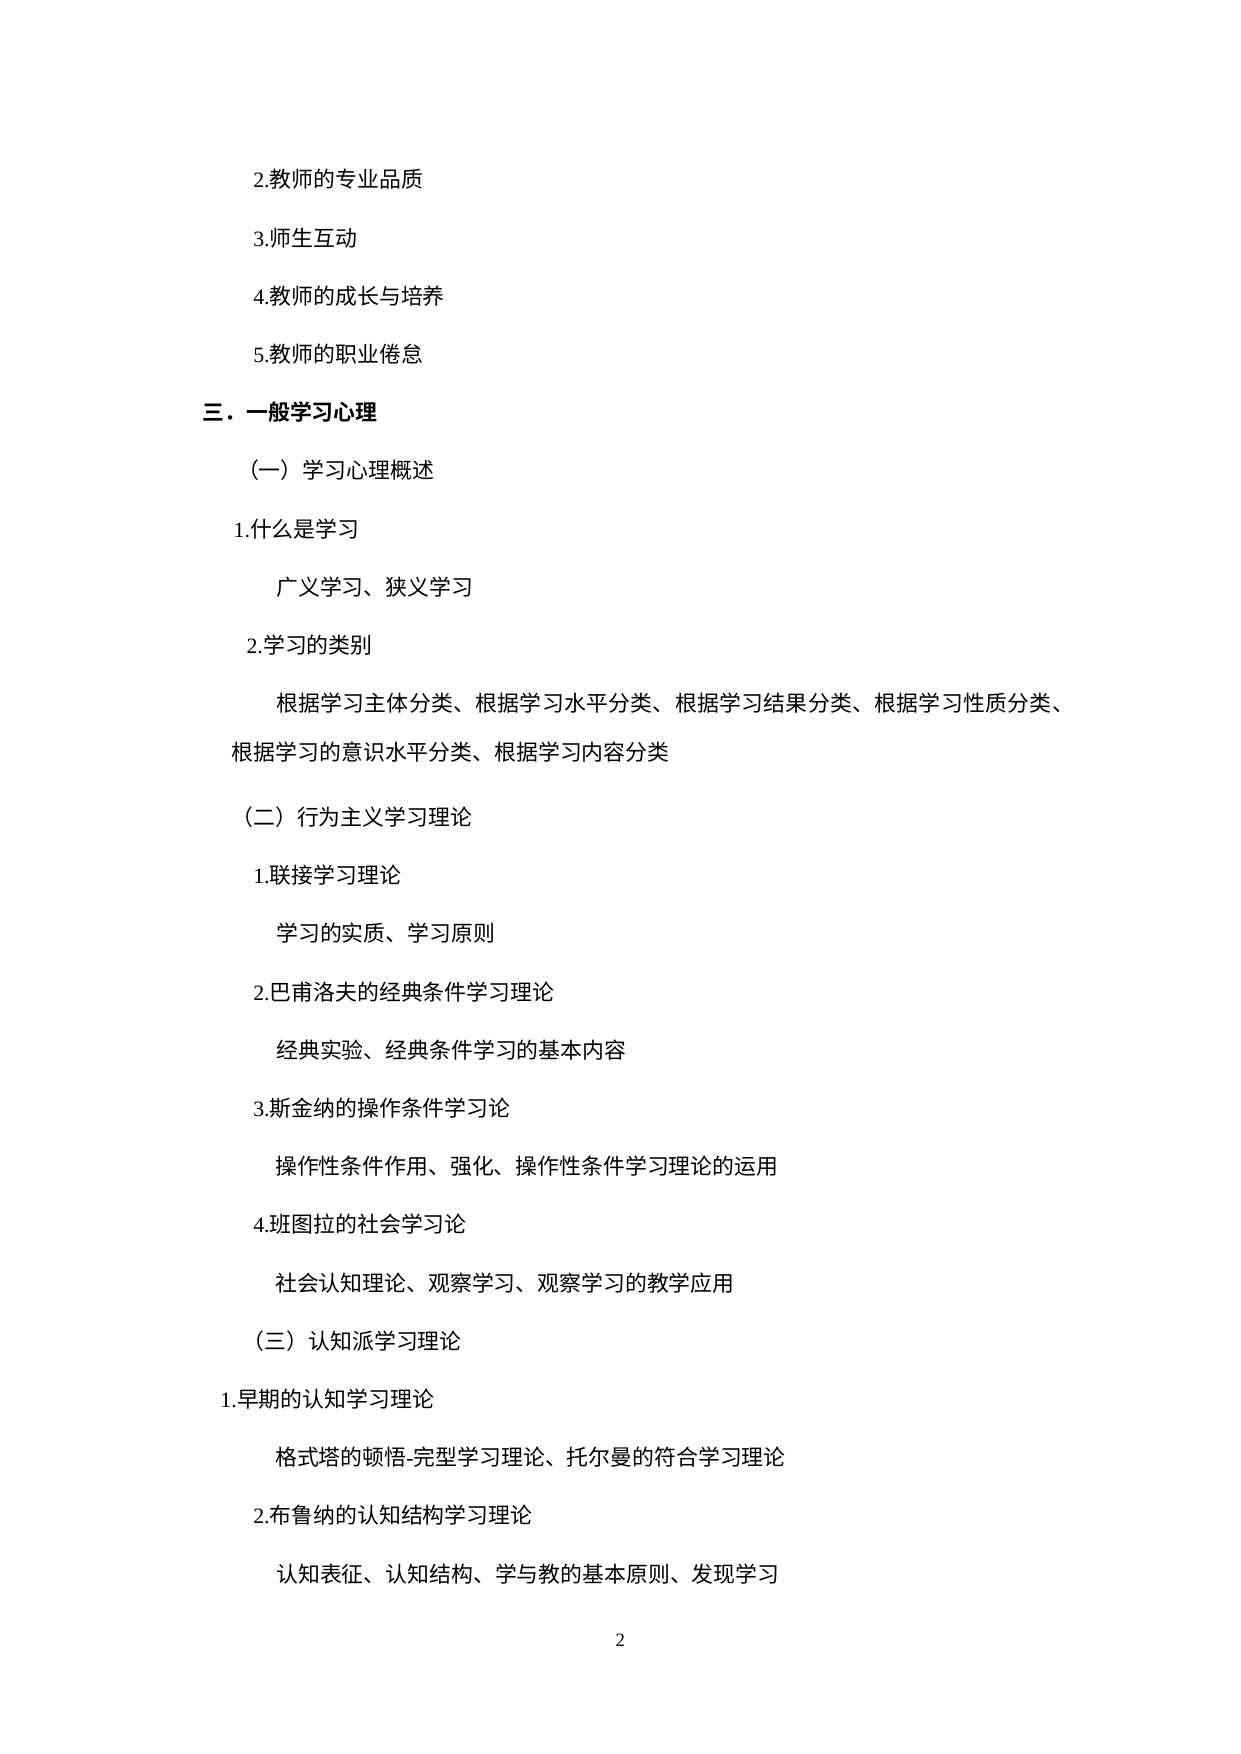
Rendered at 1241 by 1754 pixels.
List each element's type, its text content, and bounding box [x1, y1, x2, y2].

text 社会认知理论、观察学习、观察学习的教学应用 [187, 1265, 1053, 1298]
text 广义学习、狭义学习 [187, 569, 1053, 602]
text 4.班图拉的社会学习论 [187, 1207, 1053, 1239]
text 3.师生互动 [187, 220, 1053, 253]
text 2.布鲁纳的认知结构学习理论 [187, 1498, 1053, 1531]
text （三）认知派学习理论 [187, 1323, 1053, 1356]
text 4.教师的成长与培养 [187, 278, 1053, 311]
text 1.什么是学习 [187, 511, 1053, 544]
text 三．一般学习心理 [187, 395, 1053, 427]
text 认知表征、认知结构、学与教的基本原则、发现学习 [261, 1556, 1053, 1589]
text 学习的实质、学习原则 [187, 916, 1053, 948]
text 2.巴甫洛夫的经典条件学习理论 [187, 974, 1053, 1007]
text （一）学习心理概述 [187, 453, 1053, 486]
text 2.学习的类别 [186, 628, 1053, 660]
text 5.教师的职业倦怠 [187, 337, 1053, 369]
text （二）行为主义学习理论 [187, 799, 1053, 832]
text 根据学习主体分类、根据学习水平分类、根据学习结果分类、根据学习性质分类、根据学习的意识水平分类、根据学习内容分类 [232, 686, 1053, 767]
text 1.联接学习理论 [187, 858, 1053, 890]
text 经典实验、经典条件学习的基本内容 [187, 1032, 1053, 1065]
text 3.斯金纳的操作条件学习论 [187, 1091, 1053, 1123]
text 格式塔的顿悟-完型学习理论、托尔曼的符合学习理论 [187, 1440, 1053, 1472]
text 操作性条件作用、强化、操作性条件学习理论的运用 [187, 1149, 1053, 1181]
text 2.教师的专业品质 [187, 162, 1053, 194]
text 1.早期的认知学习理论 [187, 1382, 1053, 1414]
